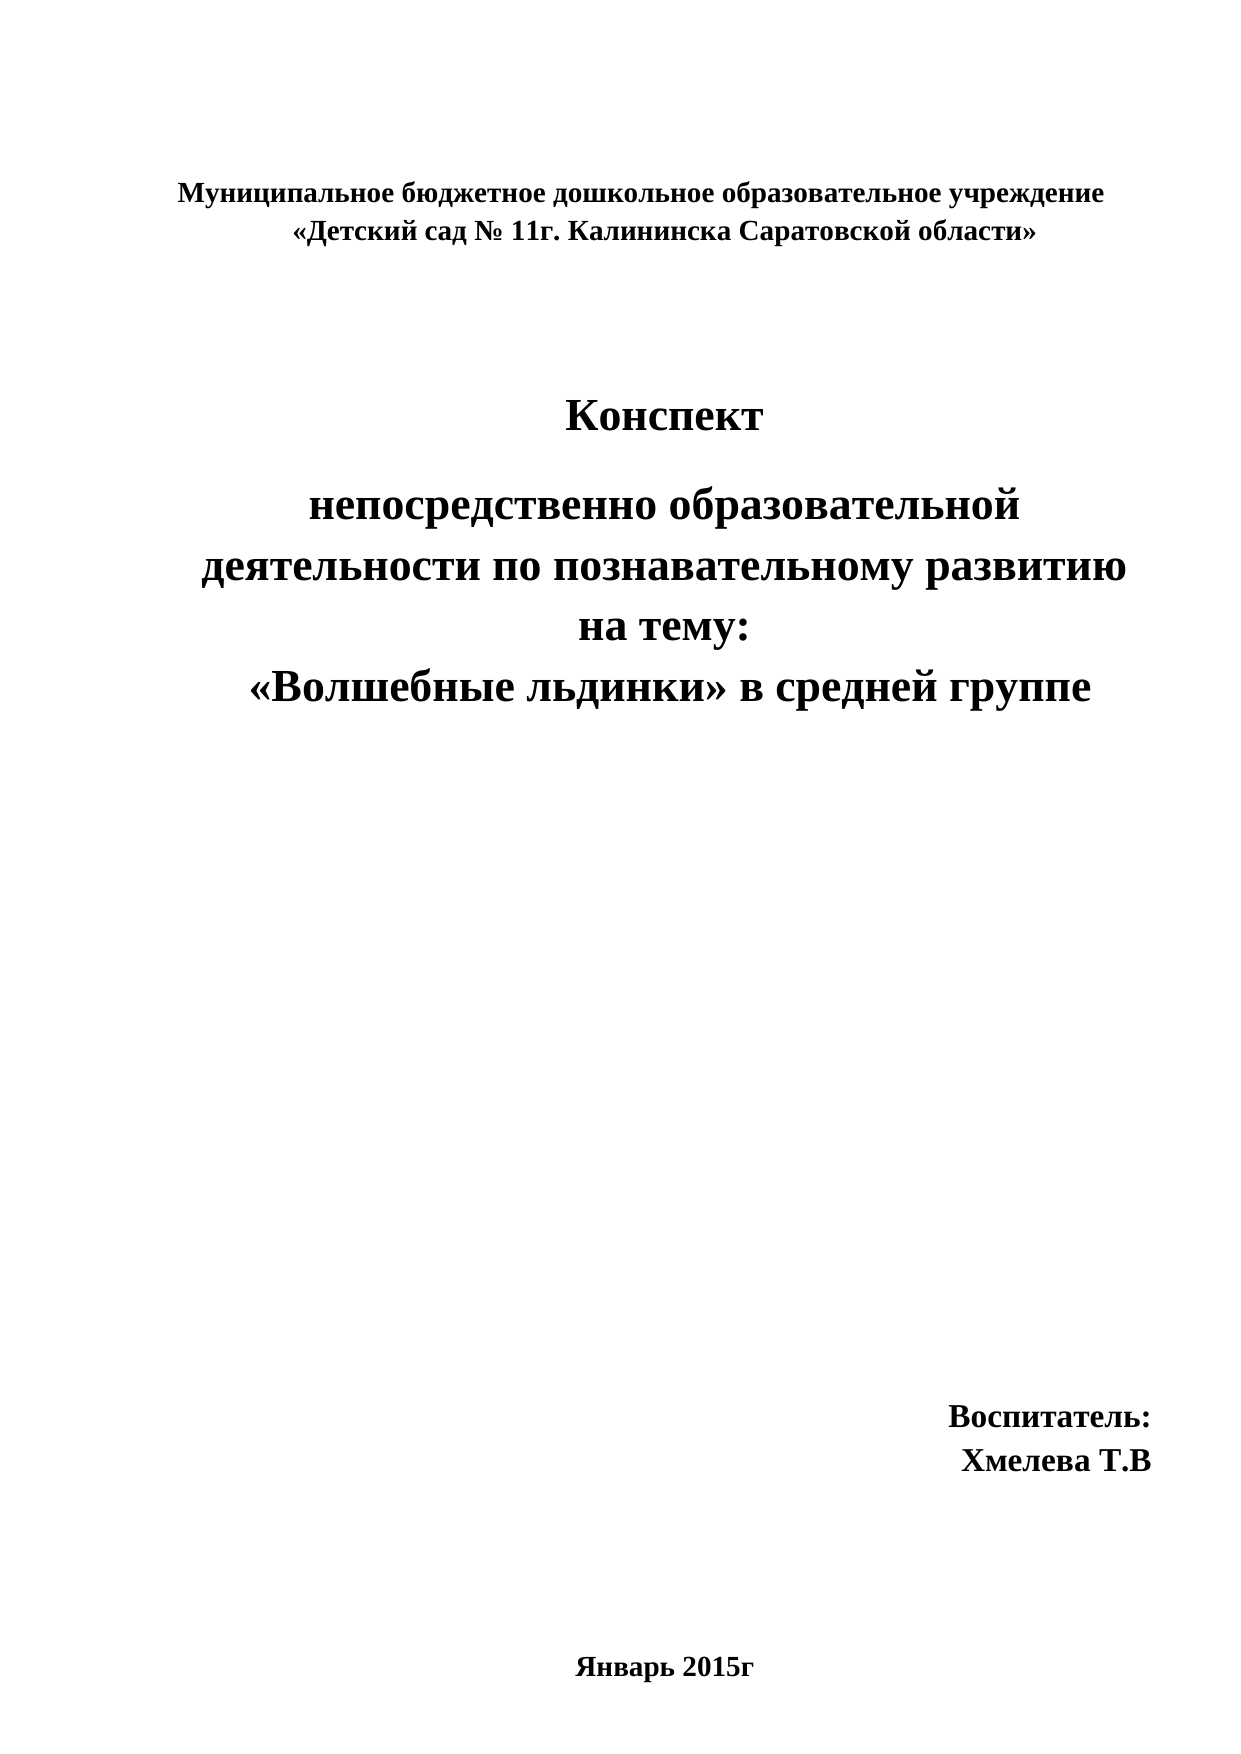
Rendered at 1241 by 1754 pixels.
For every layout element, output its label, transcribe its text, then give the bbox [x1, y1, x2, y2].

text Хмелева Т.В [177, 1440, 1152, 1478]
text Конспект [177, 387, 1152, 440]
text непосредственно образовательной деятельности по познавательному развитию на тему: [177, 477, 1152, 651]
text Муниципальное бюджетное дошкольное образовательное учреждение [177, 175, 1152, 208]
text «Волшебные льдинки» в средней группе [177, 658, 1152, 711]
text Воспитатель: [177, 1396, 1152, 1434]
text «Детский сад № 11г. Калининска Саратовской области» [177, 213, 1152, 247]
text Январь 2015г [177, 1649, 1152, 1682]
